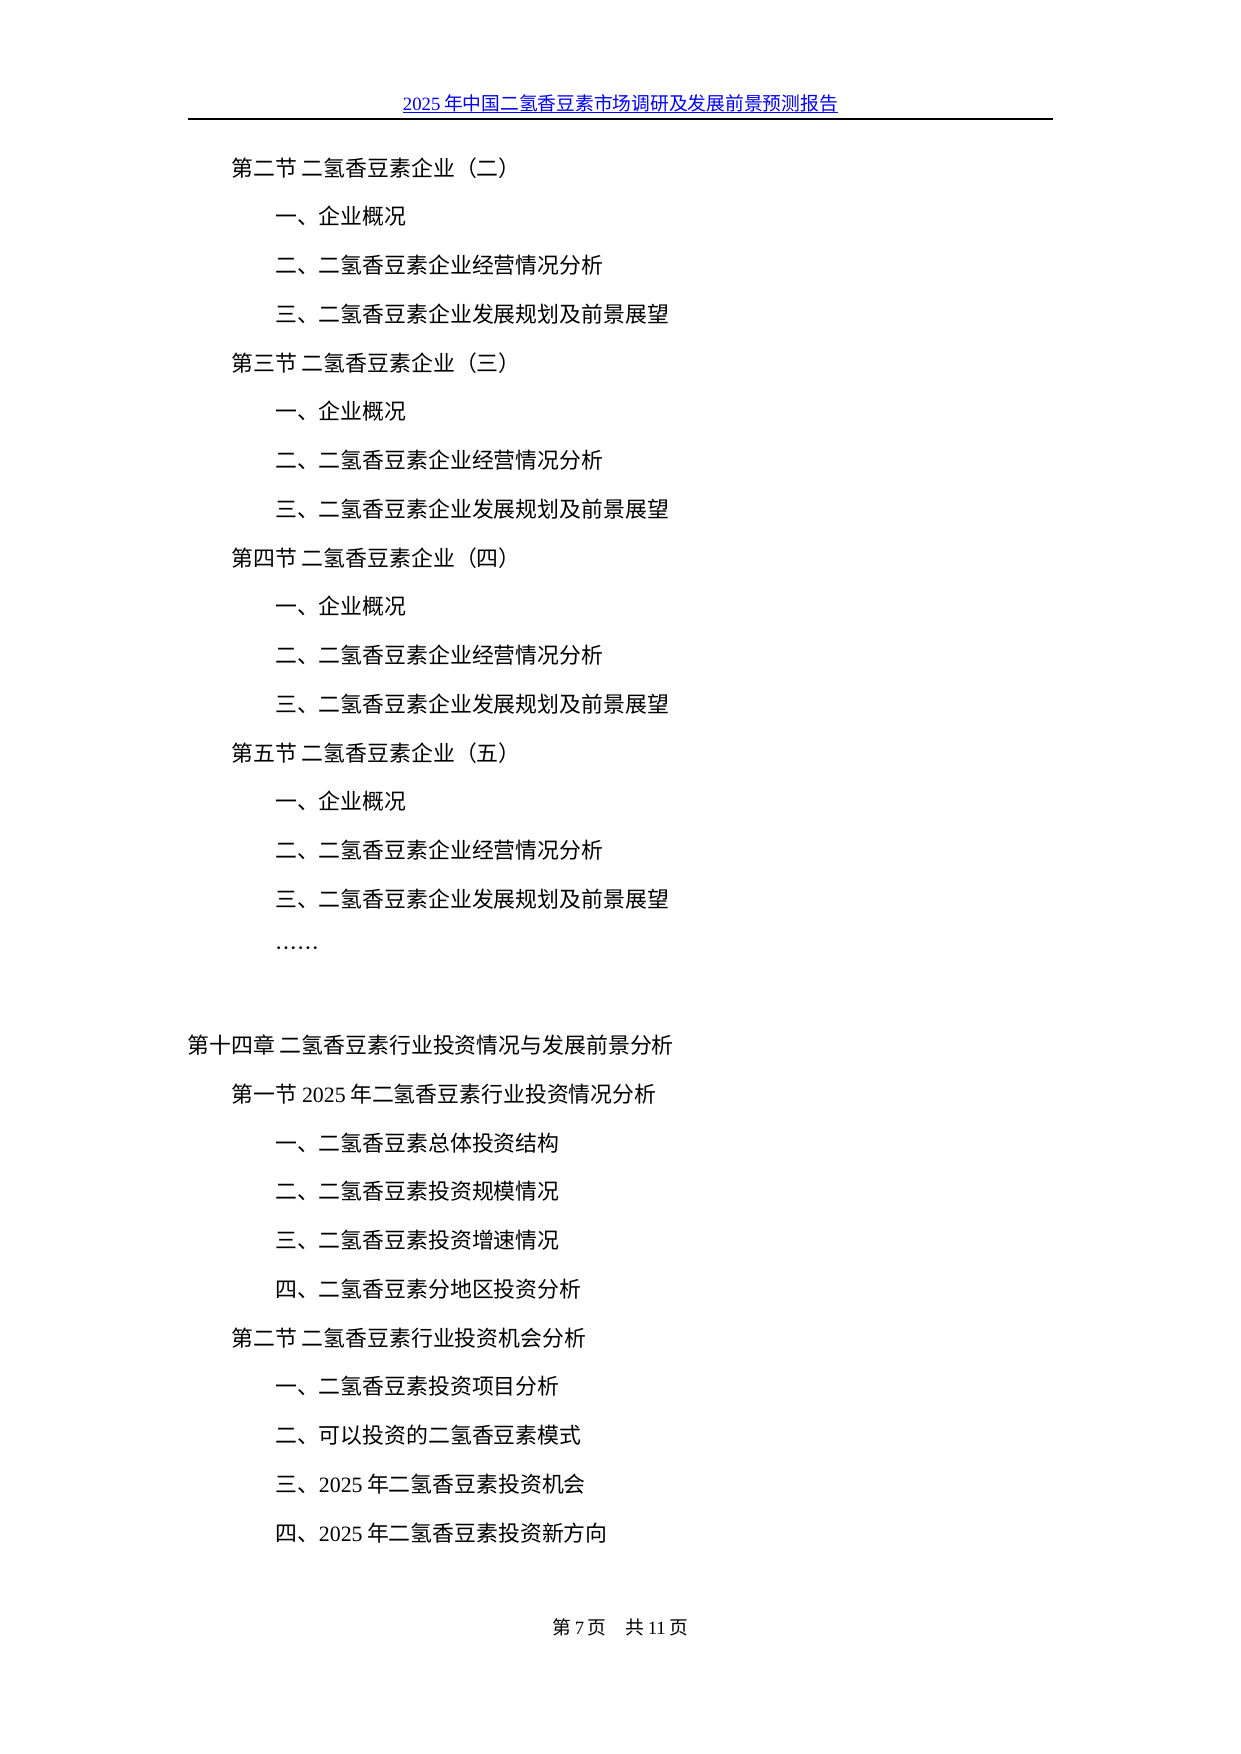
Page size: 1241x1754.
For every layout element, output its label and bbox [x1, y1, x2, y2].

text [187, 150, 1053, 1548]
